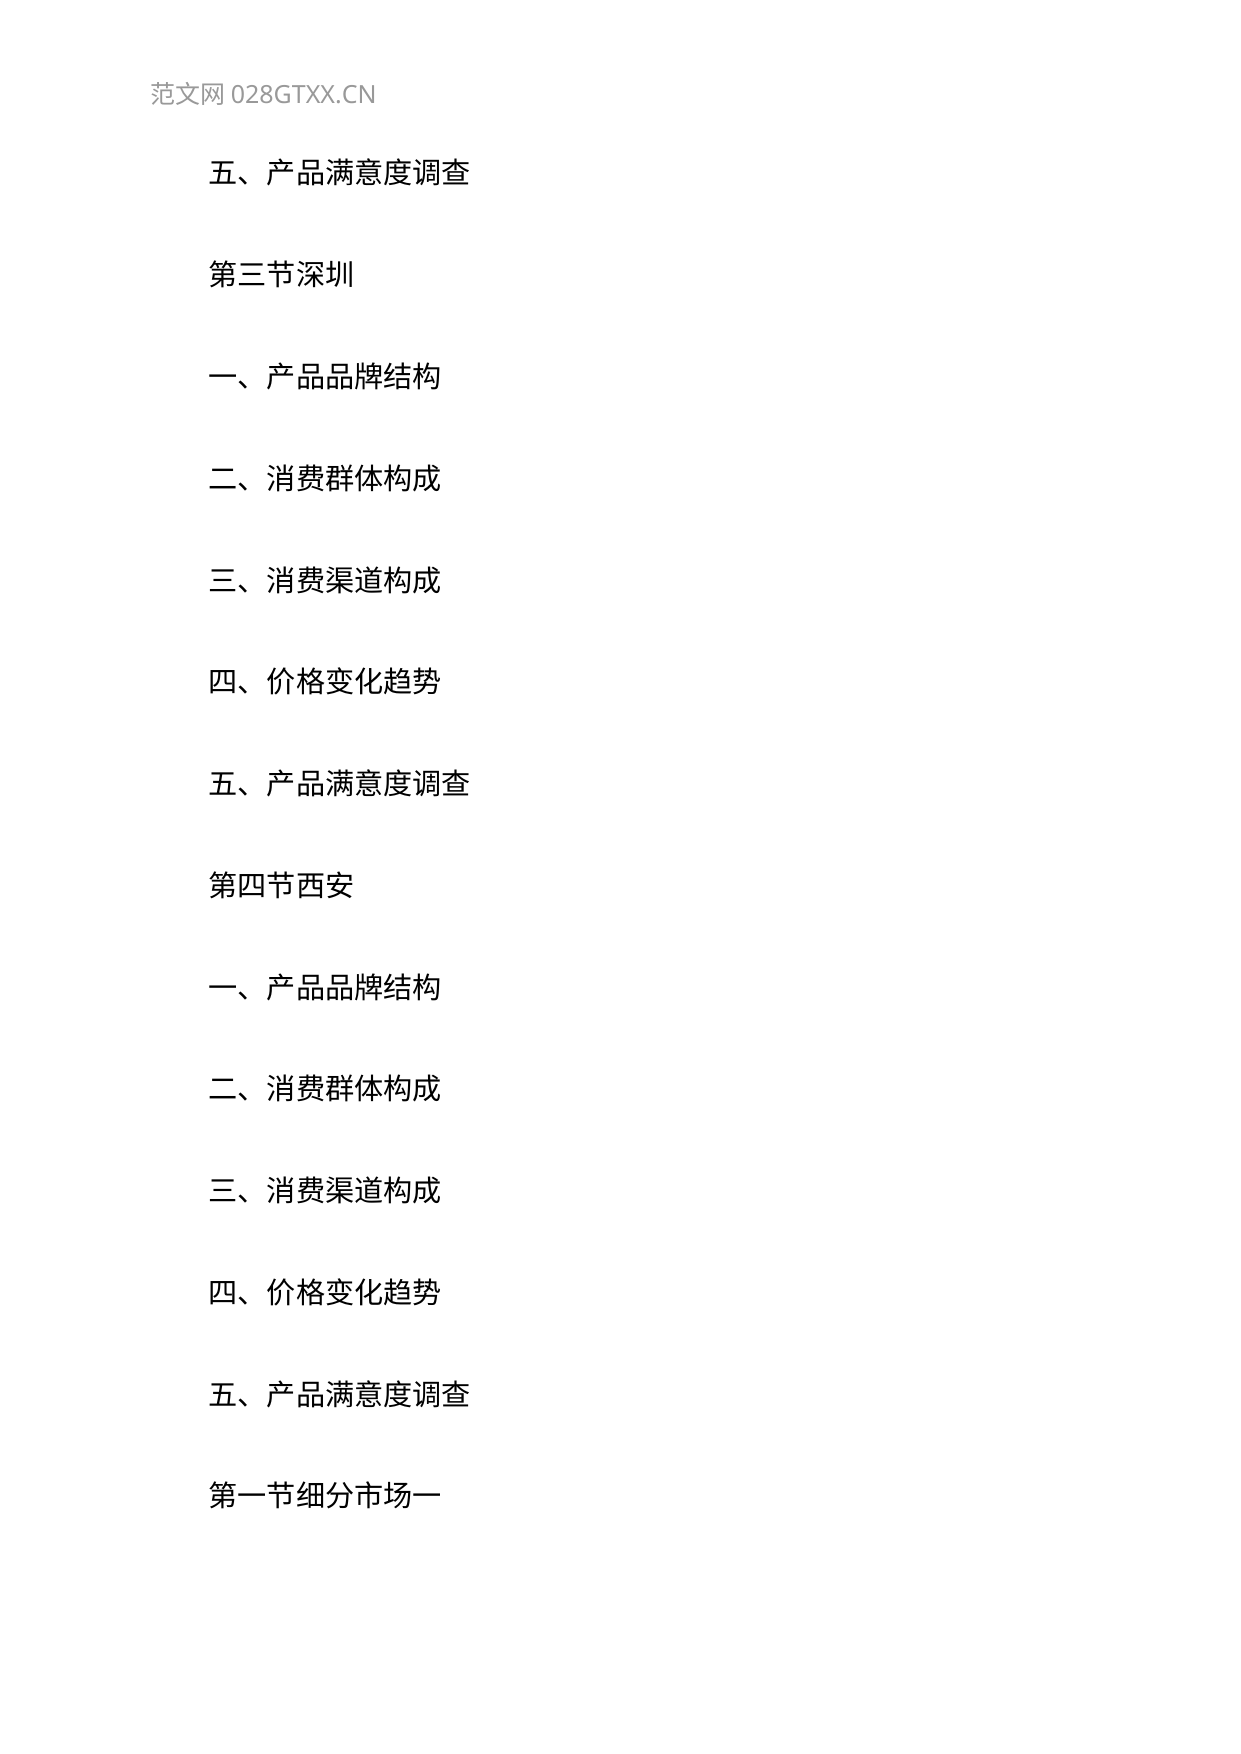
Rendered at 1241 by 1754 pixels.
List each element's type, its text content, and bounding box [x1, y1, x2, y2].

text 五、产品满意度调查 [150, 150, 1090, 192]
text 第一节细分市场一 [150, 1473, 1090, 1515]
text 三、消费渠道构成 [150, 557, 1090, 599]
text 第三节深圳 [150, 252, 1090, 294]
text 一、产品品牌结构 [150, 353, 1090, 396]
text 二、消费群体构成 [150, 455, 1090, 498]
text 五、产品满意度调查 [150, 1371, 1090, 1413]
text 四、价格变化趋势 [150, 659, 1090, 701]
text 五、产品满意度调查 [150, 761, 1090, 803]
text 四、价格变化趋势 [150, 1269, 1090, 1312]
text 一、产品品牌结构 [150, 964, 1090, 1006]
text 二、消费群体构成 [150, 1066, 1090, 1108]
text 第四节西安 [150, 862, 1090, 905]
text 三、消费渠道构成 [150, 1168, 1090, 1210]
